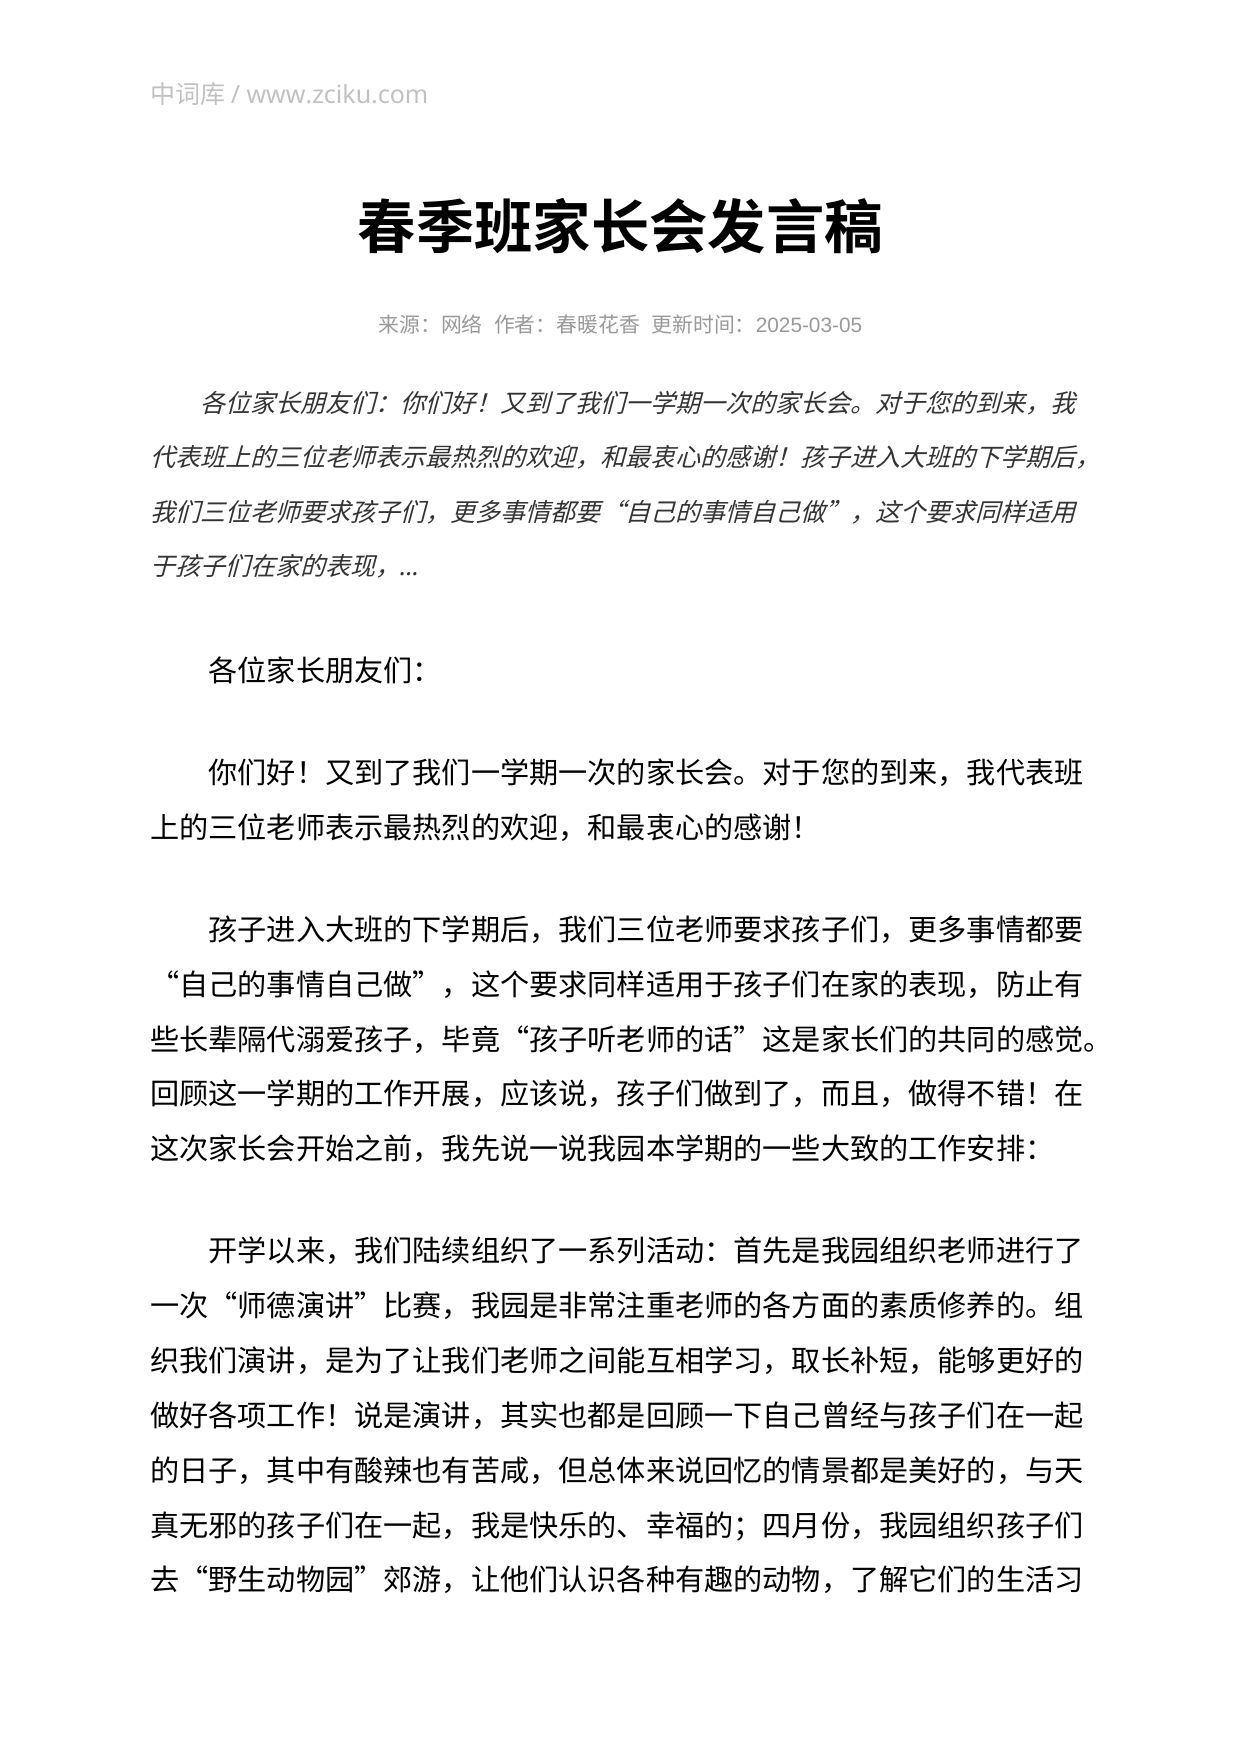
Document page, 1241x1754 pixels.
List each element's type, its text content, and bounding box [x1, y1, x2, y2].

text 你们好！又到了我们一学期一次的家长会。对于您的到来，我代表班上的三位老师表示最热烈的欢迎，和最衷心的感谢！ [150, 749, 1090, 847]
text 各位家长朋友们： [150, 648, 1090, 690]
subtitle 春季班家长会发言稿 [150, 181, 1090, 266]
text 各位家长朋友们：你们好！又到了我们一学期一次的家长会。对于您的到来，我代表班上的三位老师表示最热烈的欢迎，和最衷心的感谢！孩子进入大班的下学期后，我们三位老师要求孩子们，更多事情都要“自己的事情自己做”，这个要求同样适用于孩子们在家的表现，... [150, 383, 1090, 583]
text 孩子进入大班的下学期后，我们三位老师要求孩子们，更多事情都要“自己的事情自己做”，这个要求同样适用于孩子们在家的表现，防止有些长辈隔代溺爱孩子，毕竟“孩子听老师的话”这是家长们的共同的感觉。回顾这一学期的工作开展，应该说，孩子们做到了，而且，做得不错！在这次家长会开始之前，我先说一说我园本学期的一些大致的工作安排： [150, 906, 1090, 1168]
text 来源：网络 作者：春暖花香 更新时间：2025-03-05 [150, 313, 1090, 337]
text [150, 1228, 1090, 1599]
